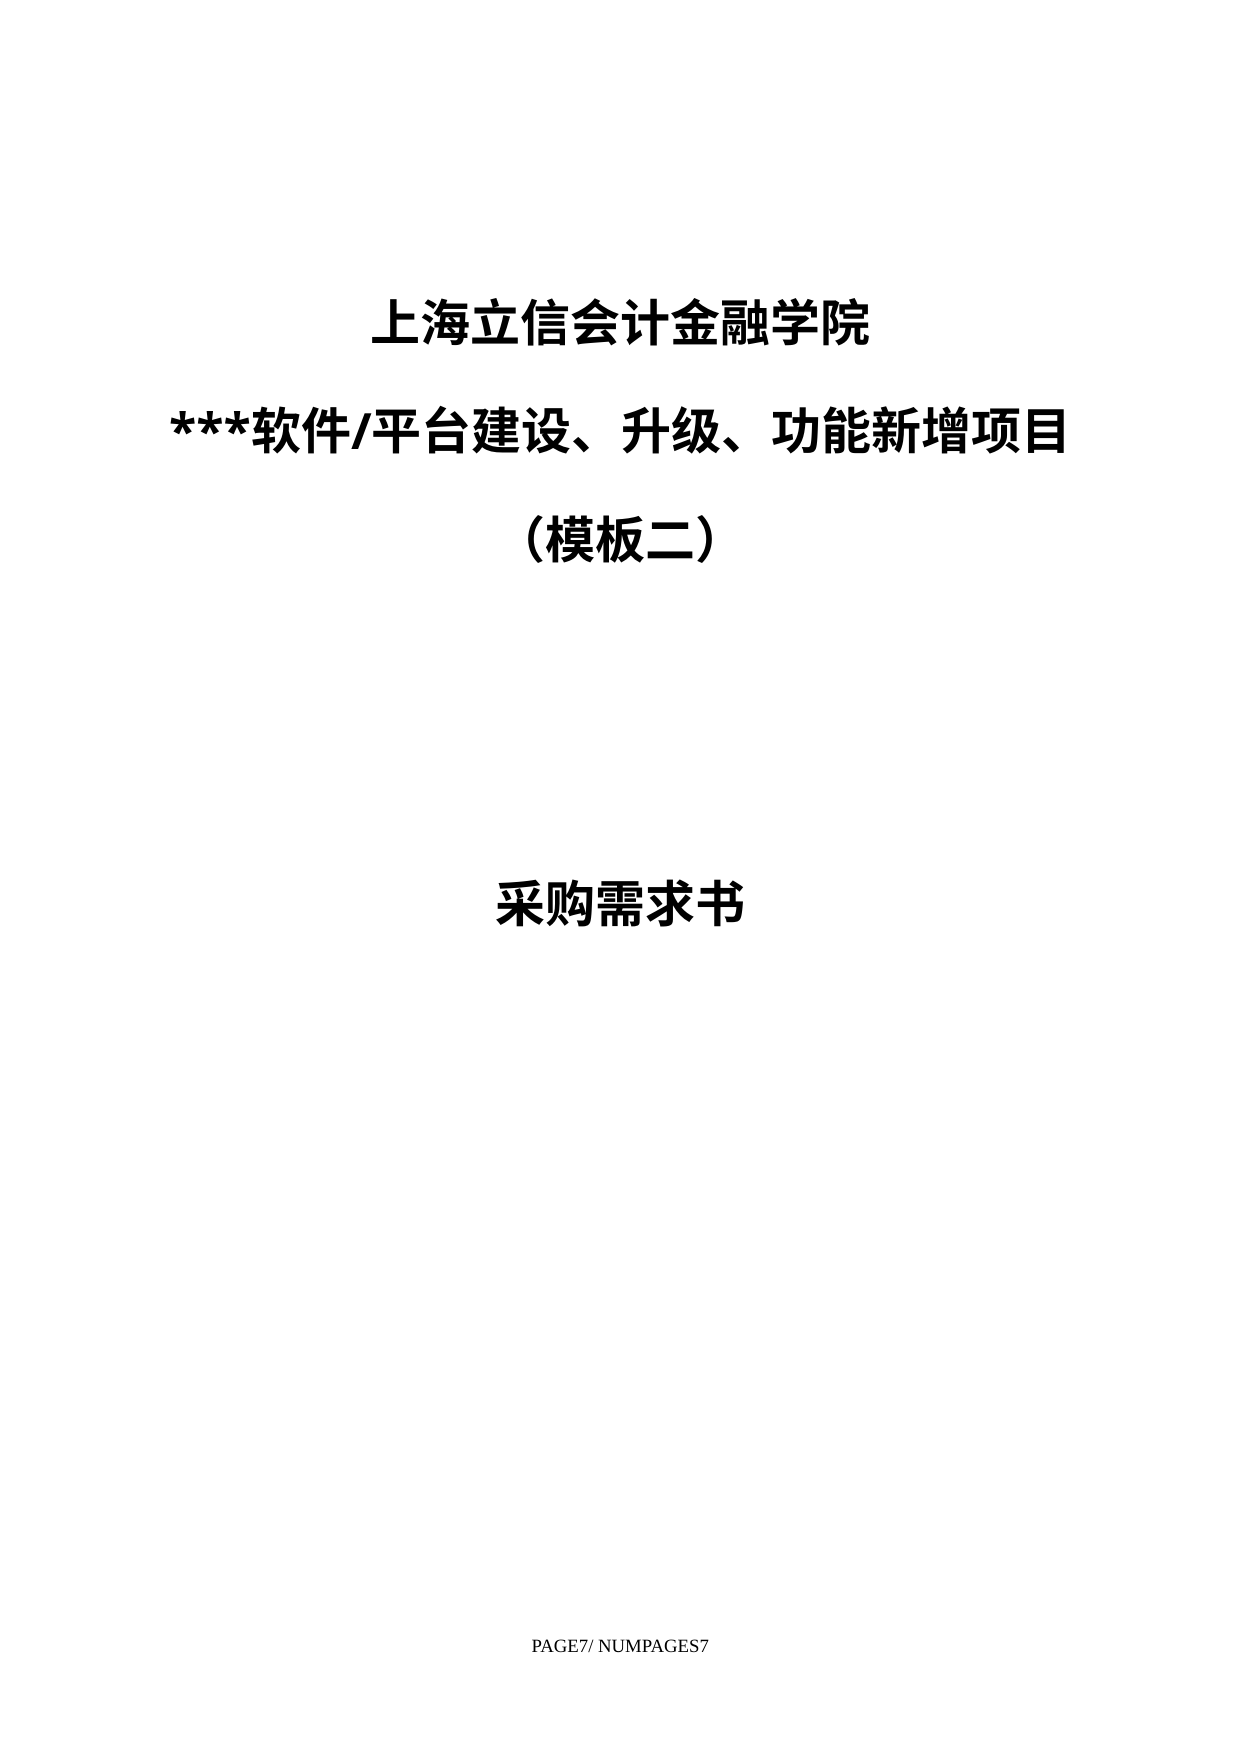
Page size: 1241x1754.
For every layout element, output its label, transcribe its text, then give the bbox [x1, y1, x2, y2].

text ***软件/平台建设、升级、功能新增项目 [153, 392, 1087, 464]
text 上海立信会计金融学院 [153, 283, 1087, 355]
text 采购需求书 [153, 864, 1087, 937]
text （模板二） [153, 501, 1087, 573]
